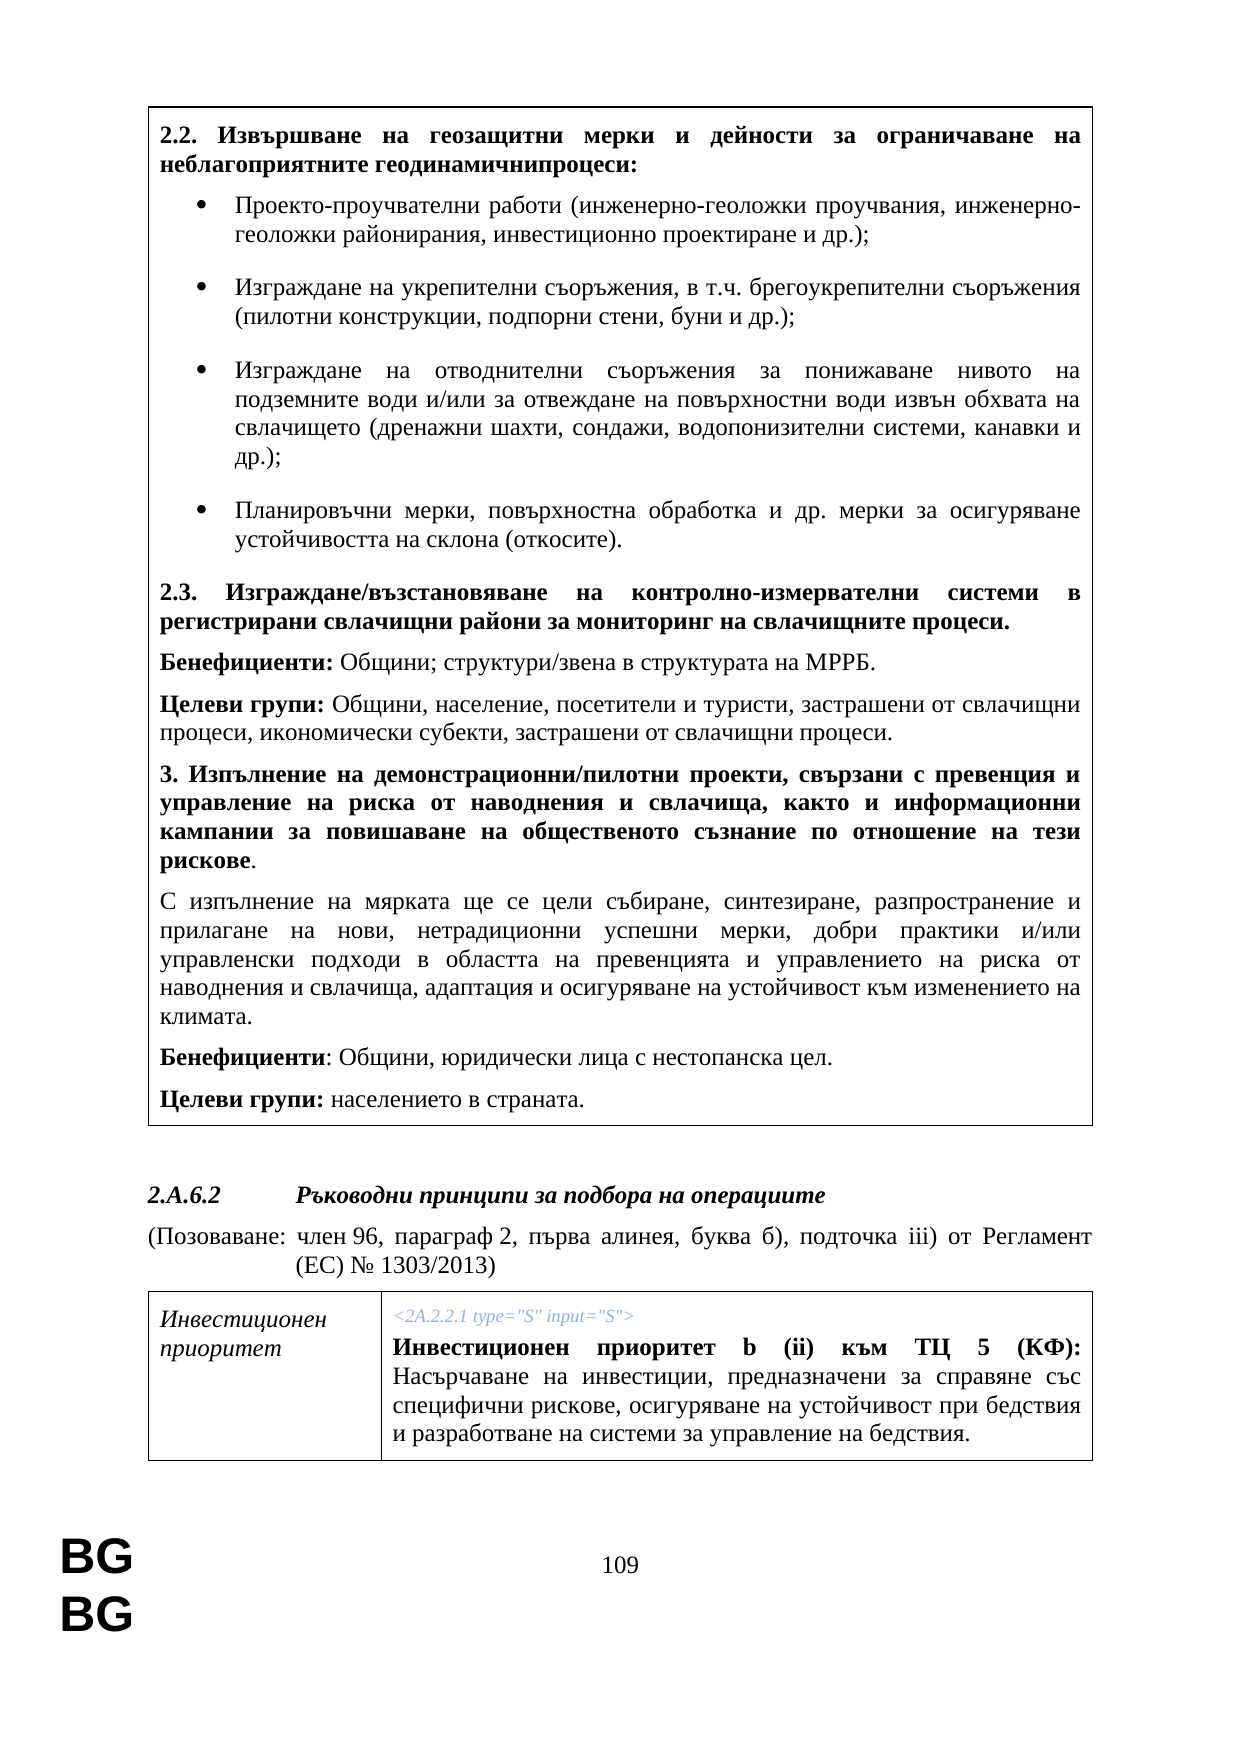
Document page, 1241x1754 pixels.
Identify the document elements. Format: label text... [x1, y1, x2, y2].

table_header Инвестиционен приоритет [149, 1292, 381, 1460]
table_header <2A.2.2.1 type="S" input="S"> Инвестиционен приоритет b (ii) към ТЦ 5 (КФ): Насърчаване на инвестиции, предназначени за справяне със специфични рискове, осигуряване на устойчивост при бедствия и разработване на системи за управление на бедствия. [382, 1292, 1092, 1460]
subtitle 2.A.6.2 Ръководни принципи за подбора на операциите [148, 1180, 1092, 1208]
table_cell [149, 108, 1092, 1125]
subtitle (Позоваване: член 96, параграф 2, първа алинея, буква б), подточка iii) от Регламент (EС) № 1303/2013) [148, 1221, 1092, 1278]
